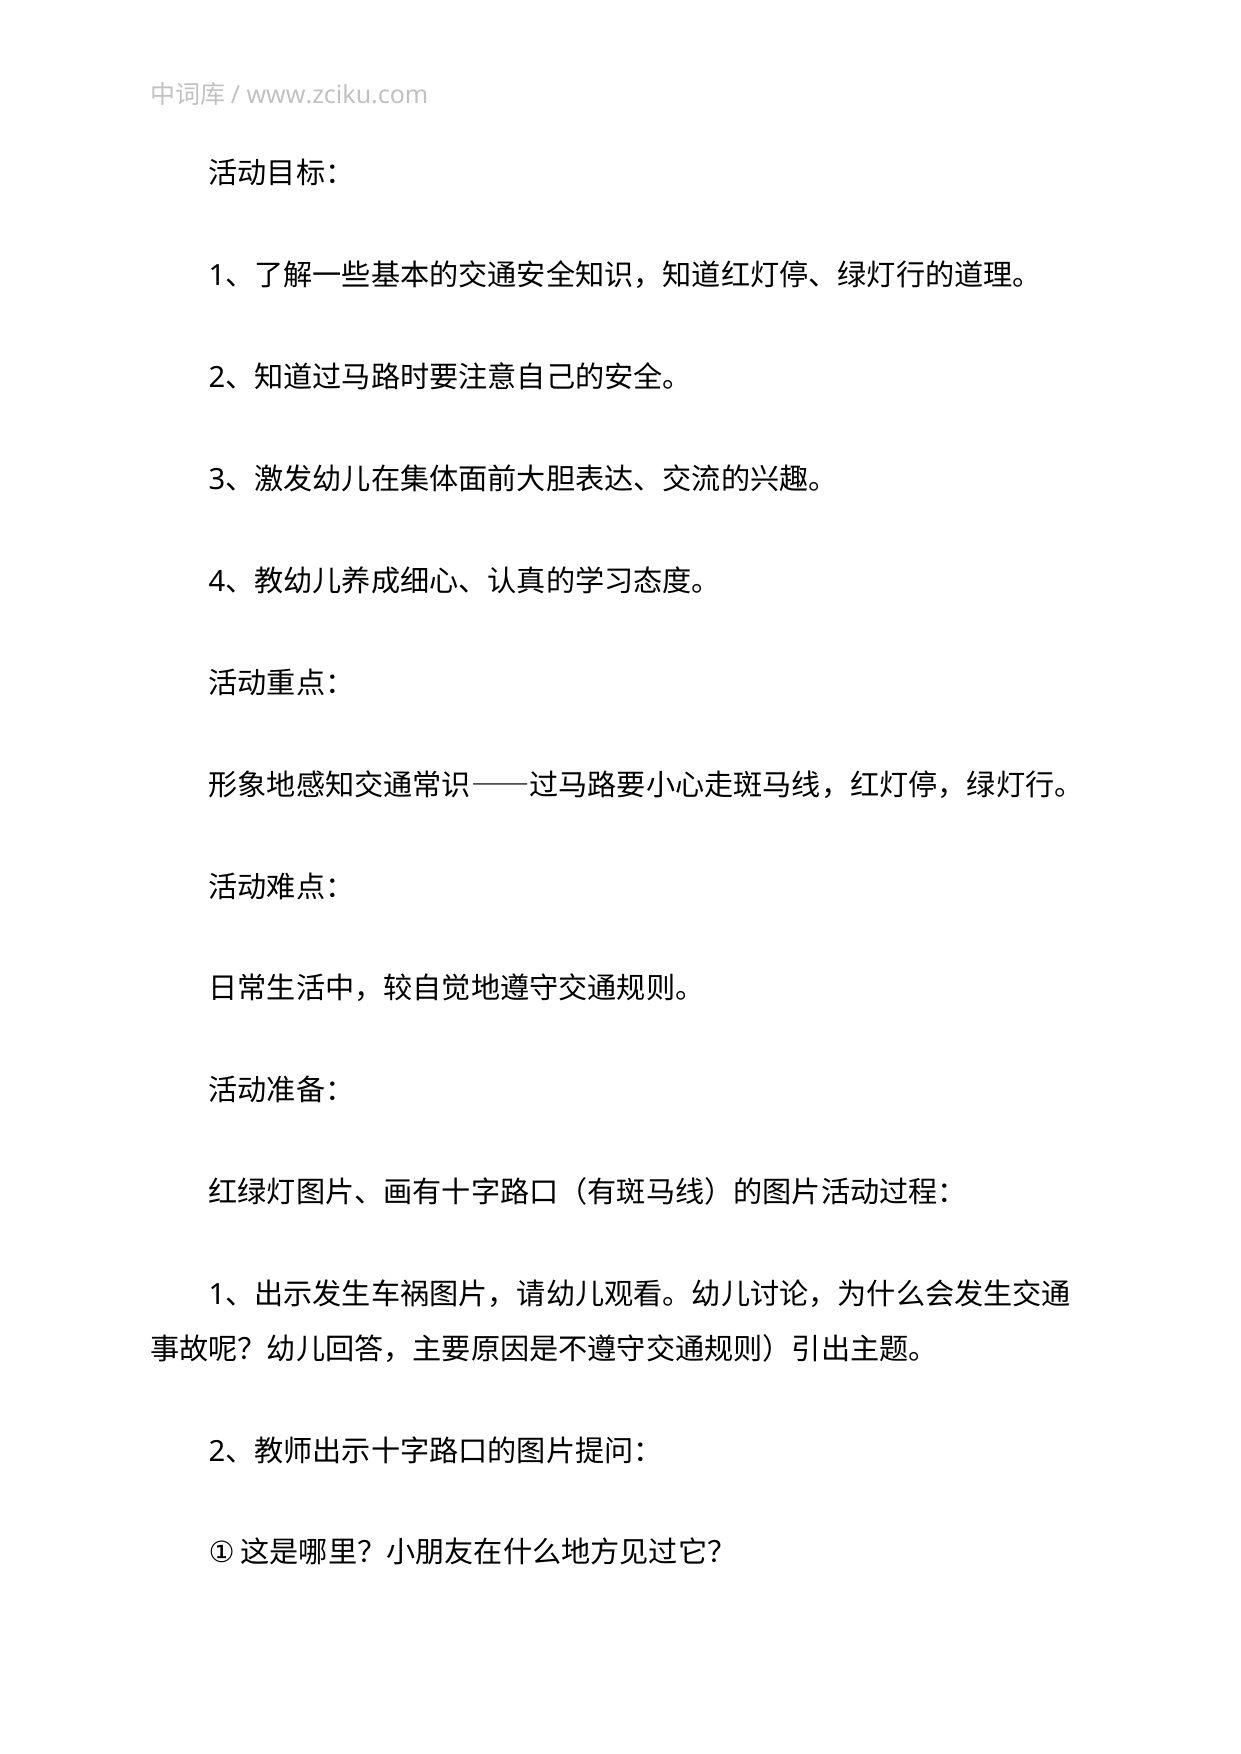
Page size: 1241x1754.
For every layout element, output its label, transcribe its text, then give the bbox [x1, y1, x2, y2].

text ①这是哪里？小朋友在什么地方见过它？ [150, 1529, 1090, 1571]
text 1、出示发生车祸图片，请幼儿观看。幼儿讨论，为什么会发生交通事故呢？幼儿回答，主要原因是不遵守交通规则）引出主题。 [150, 1270, 1090, 1368]
text 红绿灯图片、画有十字路口（有斑马线）的图片活动过程： [150, 1168, 1090, 1211]
text 形象地感知交通常识——过马路要小心走斑马线，红灯停，绿灯行。 [150, 761, 1090, 804]
text 2、知道过马路时要注意自己的安全。 [150, 354, 1090, 396]
text 活动准备： [150, 1067, 1090, 1109]
text 活动目标： [150, 150, 1090, 192]
text 活动重点： [150, 660, 1090, 702]
text 活动难点： [150, 863, 1090, 906]
text 4、教幼儿养成细心、认真的学习态度。 [150, 558, 1090, 600]
text 日常生活中，较自觉地遵守交通规则。 [150, 965, 1090, 1007]
text 3、激发幼儿在集体面前大胆表达、交流的兴趣。 [150, 456, 1090, 498]
text 1、了解一些基本的交通安全知识，知道红灯停、绿灯行的道理。 [150, 252, 1090, 294]
text 2、教师出示十字路口的图片提问： [150, 1427, 1090, 1469]
